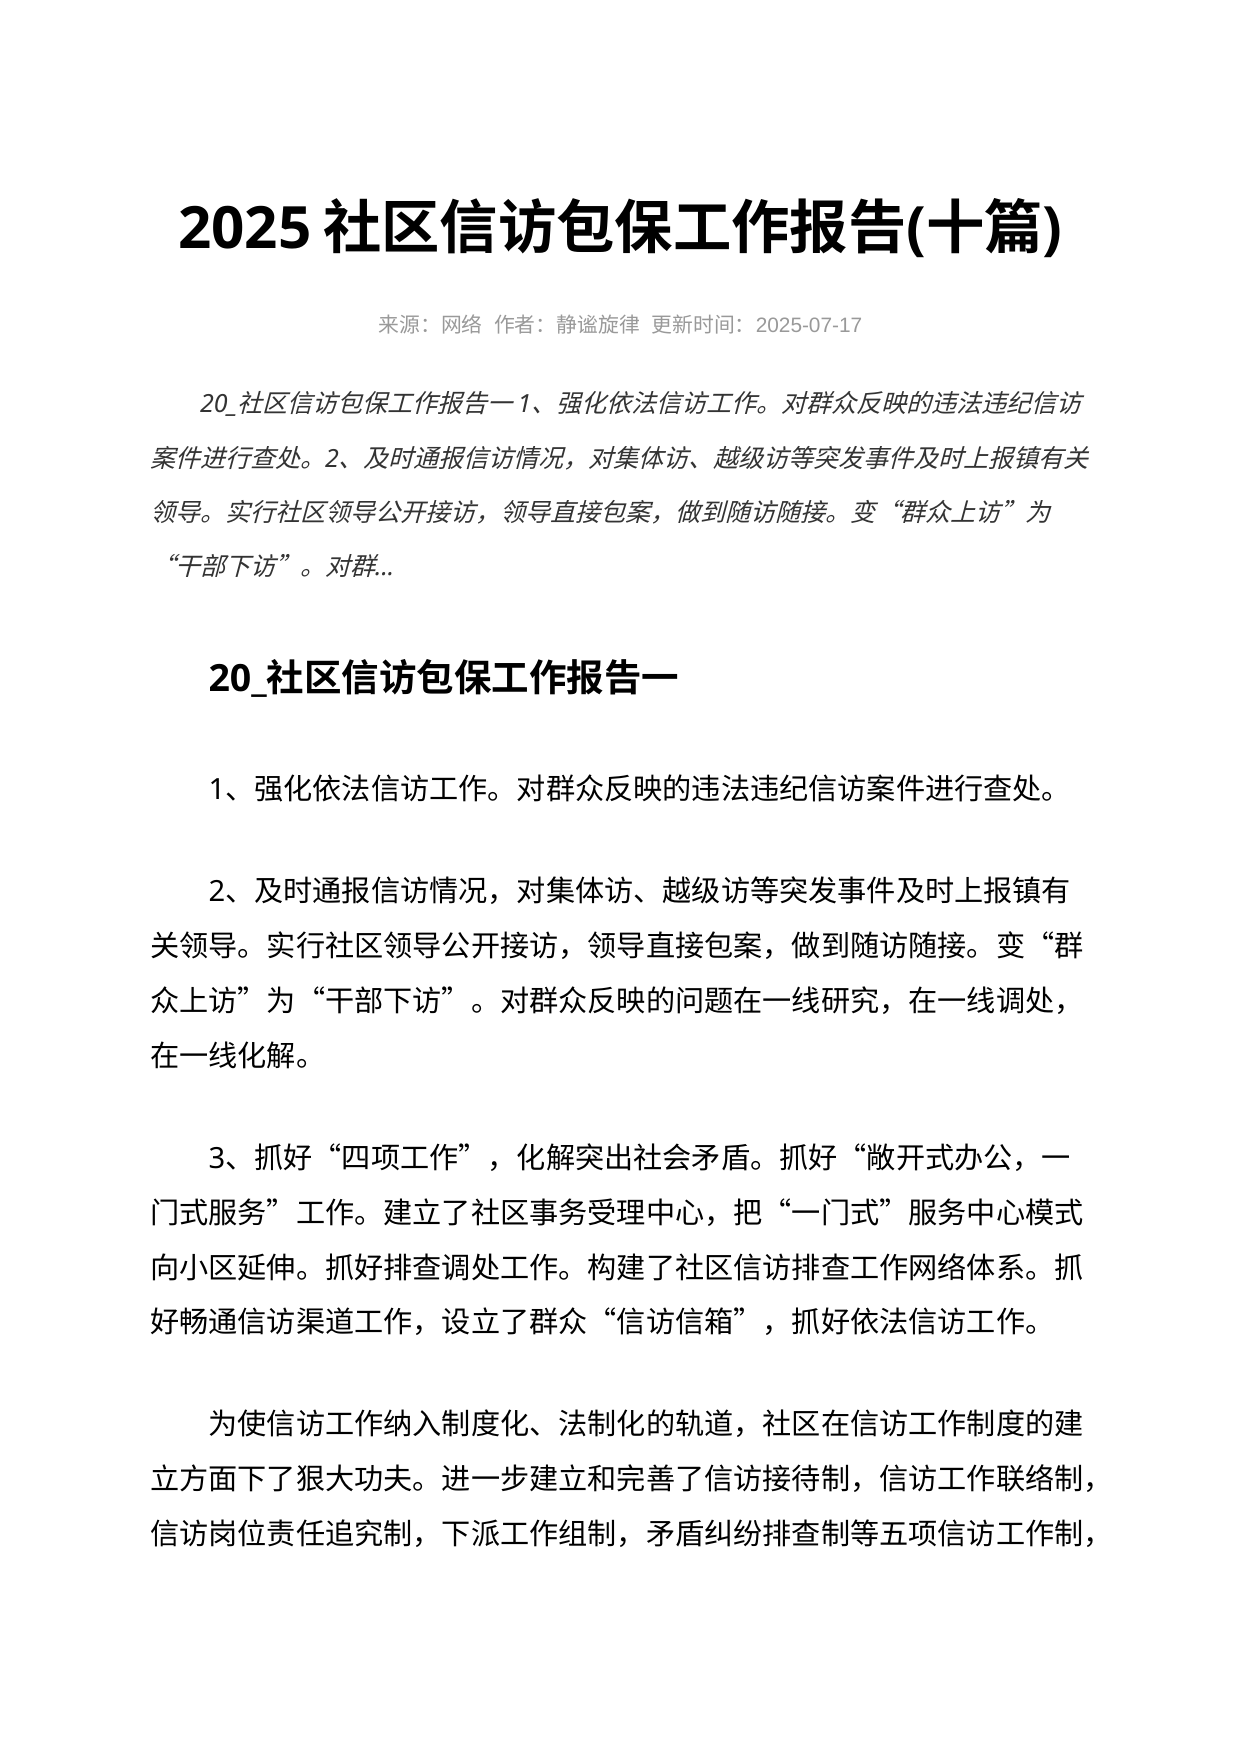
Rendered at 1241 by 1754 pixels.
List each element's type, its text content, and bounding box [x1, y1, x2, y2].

text 3、抓好“四项工作”，化解突出社会矛盾。抓好“敞开式办公，一门式服务”工作。建立了社区事务受理中心，把“一门式”服务中心模式向小区延伸。抓好排查调处工作。构建了社区信访排查工作网络体系。抓好畅通信访渠道工作，设立了群众“信访信箱”，抓好依法信访工作。 [150, 1134, 1090, 1341]
text 1、强化依法信访工作。对群众反映的违法违纪信访案件进行查处。 [150, 766, 1090, 808]
text 20_社区信访包保工作报告一 [150, 648, 1090, 703]
text 2、及时通报信访情况，对集体访、越级访等突发事件及时上报镇有关领导。实行社区领导公开接访，领导直接包案，做到随访随接。变“群众上访”为“干部下访”。对群众反映的问题在一线研究，在一线调处，在一线化解。 [150, 868, 1090, 1075]
text 来源：网络 作者：静谧旋律 更新时间：2025-07-17 [150, 313, 1090, 337]
text 20_社区信访包保工作报告一1、强化依法信访工作。对群众反映的违法违纪信访案件进行查处。2、及时通报信访情况，对集体访、越级访等突发事件及时上报镇有关领导。实行社区领导公开接访，领导直接包案，做到随访随接。变“群众上访”为“干部下访”。对群... [150, 384, 1090, 583]
subtitle 2025社区信访包保工作报告(十篇) [150, 181, 1090, 266]
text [150, 1401, 1090, 1553]
